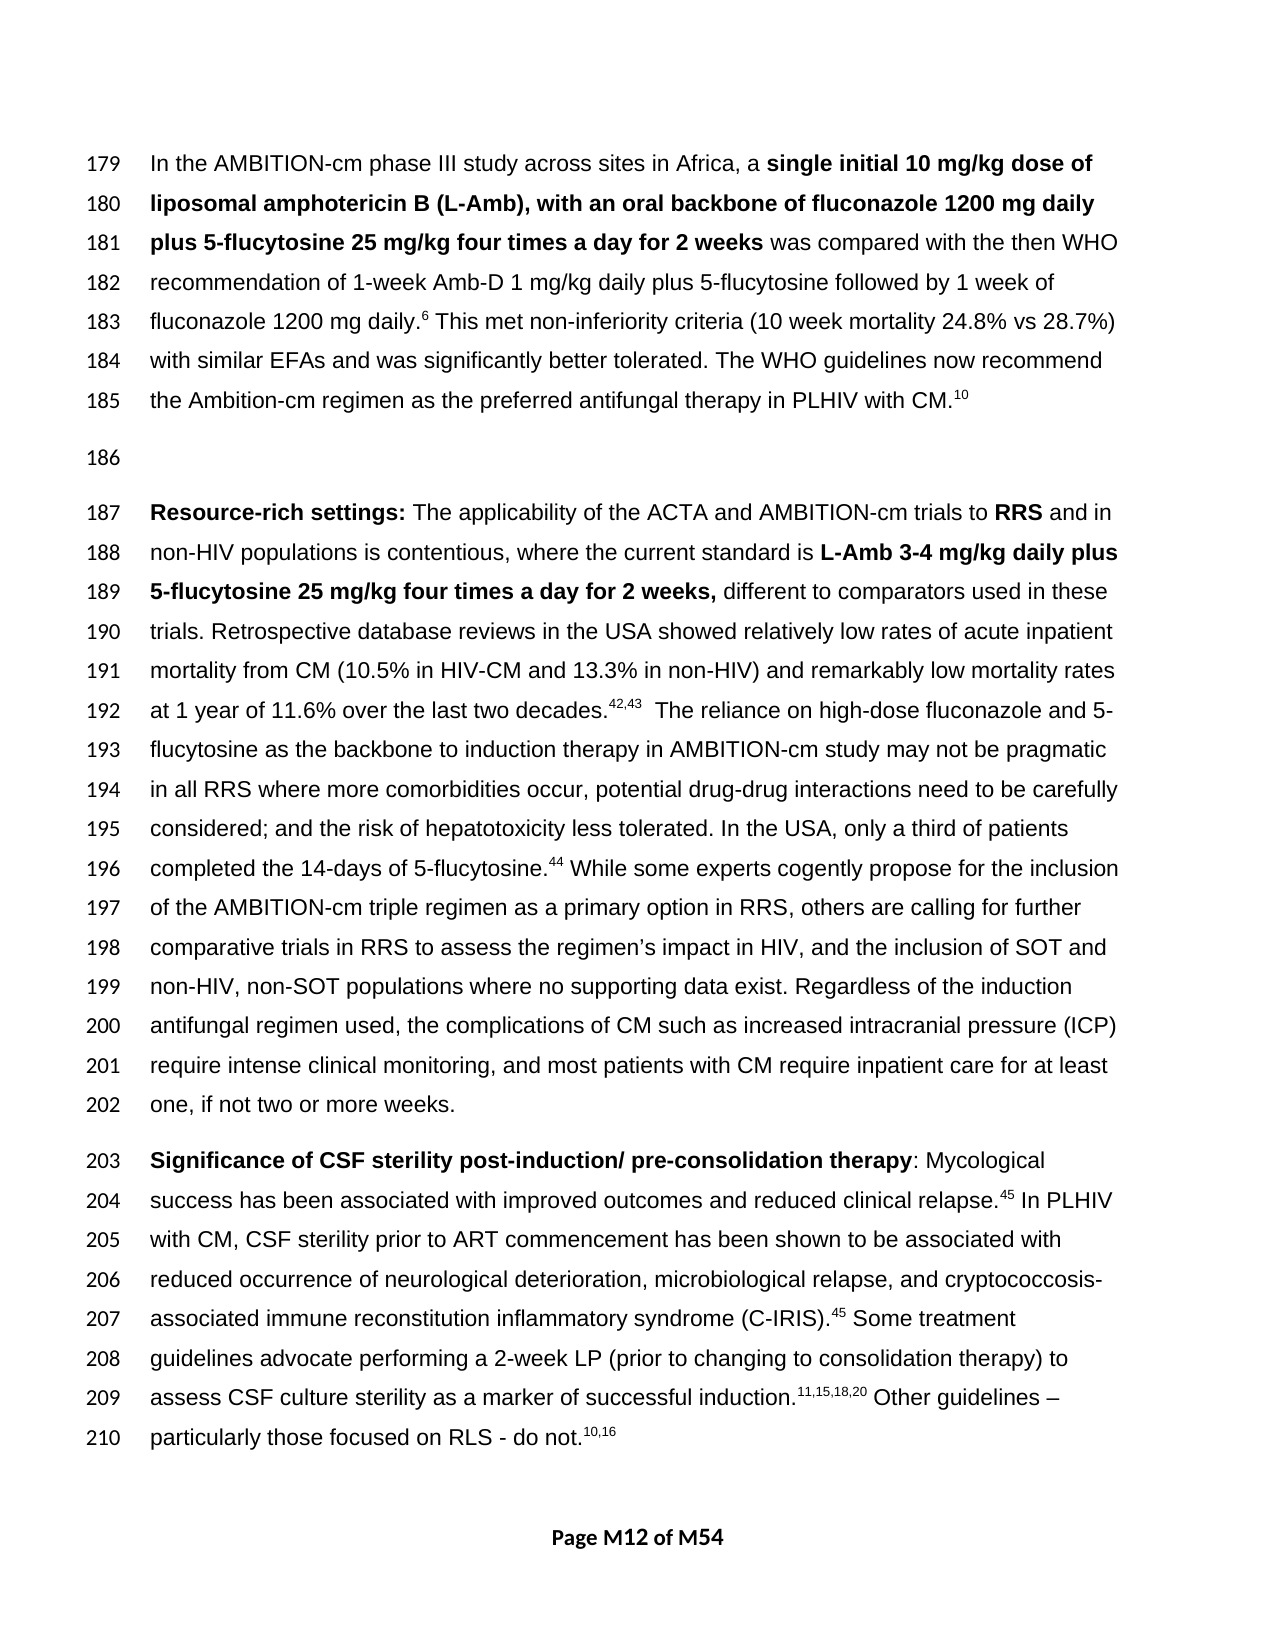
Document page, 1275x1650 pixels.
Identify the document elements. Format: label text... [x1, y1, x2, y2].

text In the AMBITION-cm phase III study across sites in Africa, a single initial 10 mg/kg dose of liposomal amphotericin B (L-Amb), with an oral backbone of fluconazole 1200 mg daily plus 5-flucytosine 25 mg/kg four times a day for 2 weeks was compared with the then WHO recommendation of 1-week Amb-D 1 mg/kg daily plus 5-flucytosine followed by 1 week of fluconazole 1200 mg daily.6 This met non-inferiority criteria (10 week mortality 24.8% vs 28.7%) with similar EFAs and was significantly better tolerated. The WHO guidelines now recommend the Ambition-cm regimen as the preferred antifungal therapy in PLHIV with CM.10 [150, 150, 1125, 413]
text Resource-rich settings: The applicability of the ACTA and AMBITION-cm trials to RRS and in non-HIV populations is contentious, where the current standard is L-Amb 3-4 mg/kg daily plus 5-flucytosine 25 mg/kg four times a day for 2 weeks, different to comparators used in these trials. Retrospective database reviews in the USA showed relatively low rates of acute inpatient mortality from CM (10.5% in HIV-CM and 13.3% in non-HIV) and remarkably low mortality rates at 1 year of 11.6% over the last two decades.42,43 The reliance on high-dose fluconazole and 5-flucytosine as the backbone to induction therapy in AMBITION-cm study may not be pragmatic in all RRS where more comorbidities occur, potential drug-drug interactions need to be carefully considered; and the risk of hepatotoxicity less tolerated. In the USA, only a third of patients completed the 14-days of 5-flucytosine.44 While some experts cogently propose for the inclusion of the AMBITION-cm triple regimen as a primary option in RRS, others are calling for further comparative trials in RRS to assess the regimen’s impact in HIVSOT and non-HIVnon-SOT populations where no supporting data exist. Regardless of the induction antifungal regimen used, the complications of CM such as increased intracranial pressure (ICP) require intense clinical monitoring, and most patients with CM require inpatient care for at least one, if not two or more weeks. [150, 499, 1125, 1118]
text Significance of CSF sterility post-induction/ pre-consolidation therapy: Mycological success has been associated with improved outcomes and reduced clinical relapse.45 In PLHIV with CM, CSF sterility prior to ART commencement has been shown to be associated with reduced occurrence of neurological deterioration, microbiological relapse, and cryptococcosis-associated immune reconstitution inflammatory syndrome (C-IRIS).45 Some treatment guidelines advocate performing a 2-week LP (prior to changing to consolidation therapy) to assess CSF culture sterility as a marker of successful induction.11,15,18,20 Other guidelines – particularly those focused on RLS - do not.10,16 [150, 1147, 1125, 1450]
